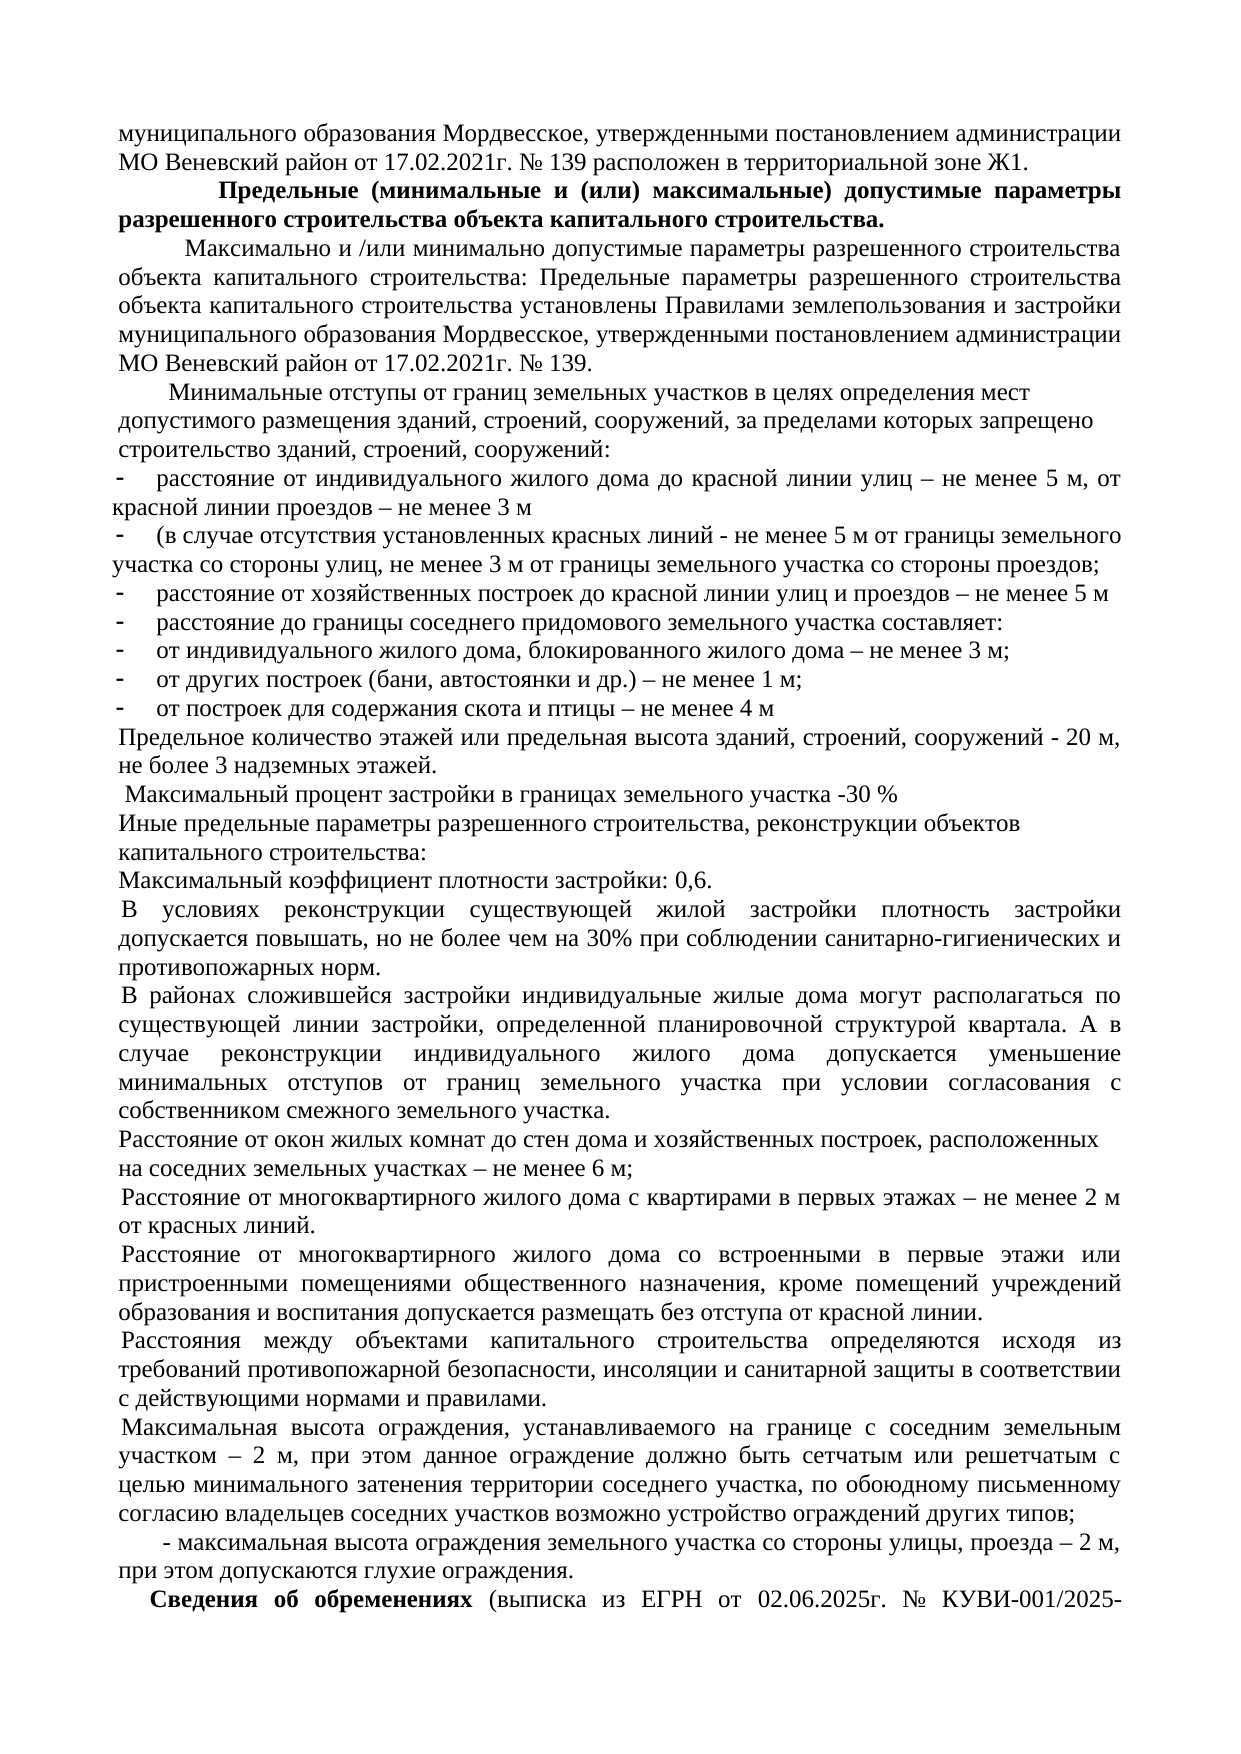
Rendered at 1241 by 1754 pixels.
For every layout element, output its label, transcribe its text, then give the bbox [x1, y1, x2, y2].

list Расстояние от многоквартирного жилого дома с квартирами в первых этажах – не менее 2 м от красных линий. [118, 1182, 1122, 1239]
list Максимальная высота ограждения, устанавливаемого на границе с соседним земельным участком – 2 м, при этом данное ограждение должно быть сетчатым или решетчатым с целью минимального затенения территории соседнего участка, по обоюдному письменному согласию владельцев соседних участков возможно устройство ограждений других типов; [118, 1412, 1122, 1527]
text Максимально и /или минимально допустимые параметры разрешенного строительства объекта капитального строительства: Предельные параметры разрешенного строительства объекта капитального строительства установлены Правилами землепользования и застройки муниципального образования Мордвесское, утвержденными постановлением администрации МО Веневский район от 17.02.2021г. № 139. [118, 233, 1122, 377]
list Расстояния между объектами капитального строительства определяются исходя из требований противопожарной безопасности, инсоляции и санитарной защиты в соответствии с действующими нормами и правилами. [118, 1326, 1122, 1412]
list Расстояние от многоквартирного жилого дома со встроенными в первые этажи или пристроенными помещениями общественного назначения, кроме помещений учреждений образования и воспитания допускается размещать без отступа от красной линии. [118, 1239, 1122, 1326]
list расстояние до границы соседнего придомового земельного участка составляет: [112, 607, 1122, 636]
list (в случае отсутствия установленных красных линий - не менее 5 м от границы земельного участка со стороны улиц, не менее 3 м от границы земельного участка со стороны проездов; [112, 521, 1122, 578]
list В районах сложившейся застройки индивидуальные жилые дома могут располагаться по существующей линии застройки, определенной планировочной структурой квартала. А в случае реконструкции индивидуального жилого дома допускается уменьшение минимальных отступов от границ земельного участка при условии согласования с собственником смежного земельного участка. [118, 981, 1122, 1124]
text Иные предельные параметры разрешенного строительства, реконструкции объектов капитального строительства: [118, 808, 1122, 866]
text Максимальный процент застройки в границах земельного участка -30 % [118, 779, 1122, 808]
list расстояние от хозяйственных построек до красной линии улиц и проездов – не менее 5 м [112, 578, 1122, 607]
list от других построек (бани, автостоянки и др.) – не менее 1 м; [112, 664, 1122, 693]
text Расстояние от окон жилых комнат до стен дома и хозяйственных построек, расположенных на соседних земельных участках – не менее 6 м; [118, 1124, 1122, 1182]
text - максимальная высота ограждения земельного участка со стороны улицы, проезда – 2 м, при этом допускаются глухие ограждения. [118, 1527, 1122, 1584]
text Минимальные отступы от границ земельных участков в целях определения мест допустимого размещения зданий, строений, сооружений, за пределами которых запрещено строительство зданий, строений, сооружений: [118, 377, 1122, 463]
list от индивидуального жилого дома, блокированного жилого дома – не менее 3 м; [112, 636, 1122, 664]
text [118, 118, 1122, 176]
text Сведения об обременениях (выписка из ЕГРН от 02.06.2025г. № КУВИ-001/2025-116727112): ограничения прав на земельный участок отсутствуют. [118, 1584, 1122, 1613]
list расстояние от индивидуального жилого дома до красной линии улиц – не менее 5 м, от красной линии проездов – не менее 3 м [112, 463, 1122, 521]
text Предельные (минимальные и (или) максимальные) допустимые параметры разрешенного строительства объекта капитального строительства. [118, 176, 1122, 233]
list от построек для содержания скота и птицы – не менее 4 м [112, 693, 1122, 722]
list В условиях реконструкции существующей жилой застройки плотность застройки допускается повышать, но не более чем на 30% при соблюдении санитарно-гигиенических и противопожарных норм. [118, 894, 1122, 981]
text Предельное количество этажей или предельная высота зданий, строений, сооружений - 20 м, не более 3 надземных этажей. [118, 722, 1122, 779]
text Максимальный коэффициент плотности застройки: 0,6. [118, 866, 1122, 894]
